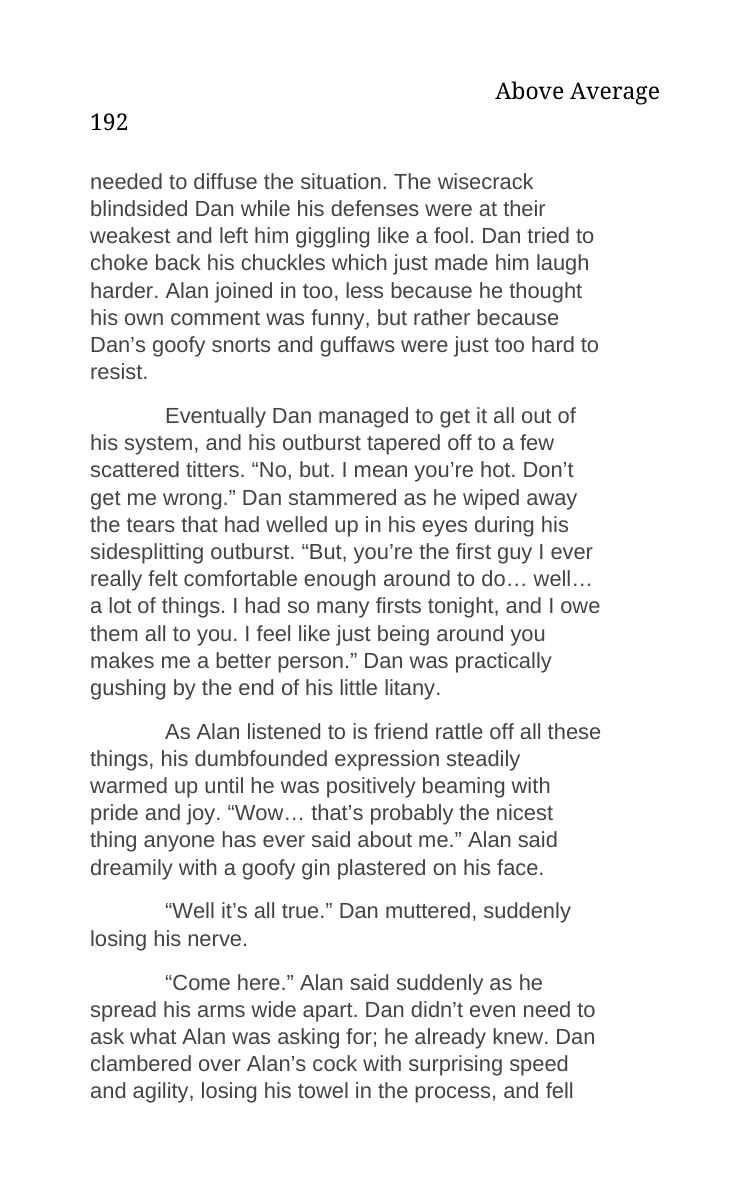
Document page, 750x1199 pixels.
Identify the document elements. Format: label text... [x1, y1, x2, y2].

text “Well it’s all true.” Dan muttered, suddenly losing his nerve. [90, 898, 604, 951]
text As Alan listened to is friend rattle off all these things, his dumbfounded expression steadily warmed up until he was positively beaming with pride and joy. “Wow… that’s probably the nicest thing anyone has ever said about me.” Alan said dreamily with a goofy gin plastered on his face. [90, 719, 604, 880]
text Eventually Dan managed to get it all out of his system, and his outburst tapered off to a few scattered titters. “No, but. I mean you’re hot. Don’t get me wrong.” Dan stammered as he wiped away the tears that had welled up in his eyes during his sidesplitting outburst. “But, you’re the first guy I ever really felt comfortable enough around to do… well… a lot of things. I had so many firsts tonight, and I owe them all to you. I feel like just being around you makes me a better person.” Dan was practically gushing by the end of his little litany. [90, 403, 604, 700]
